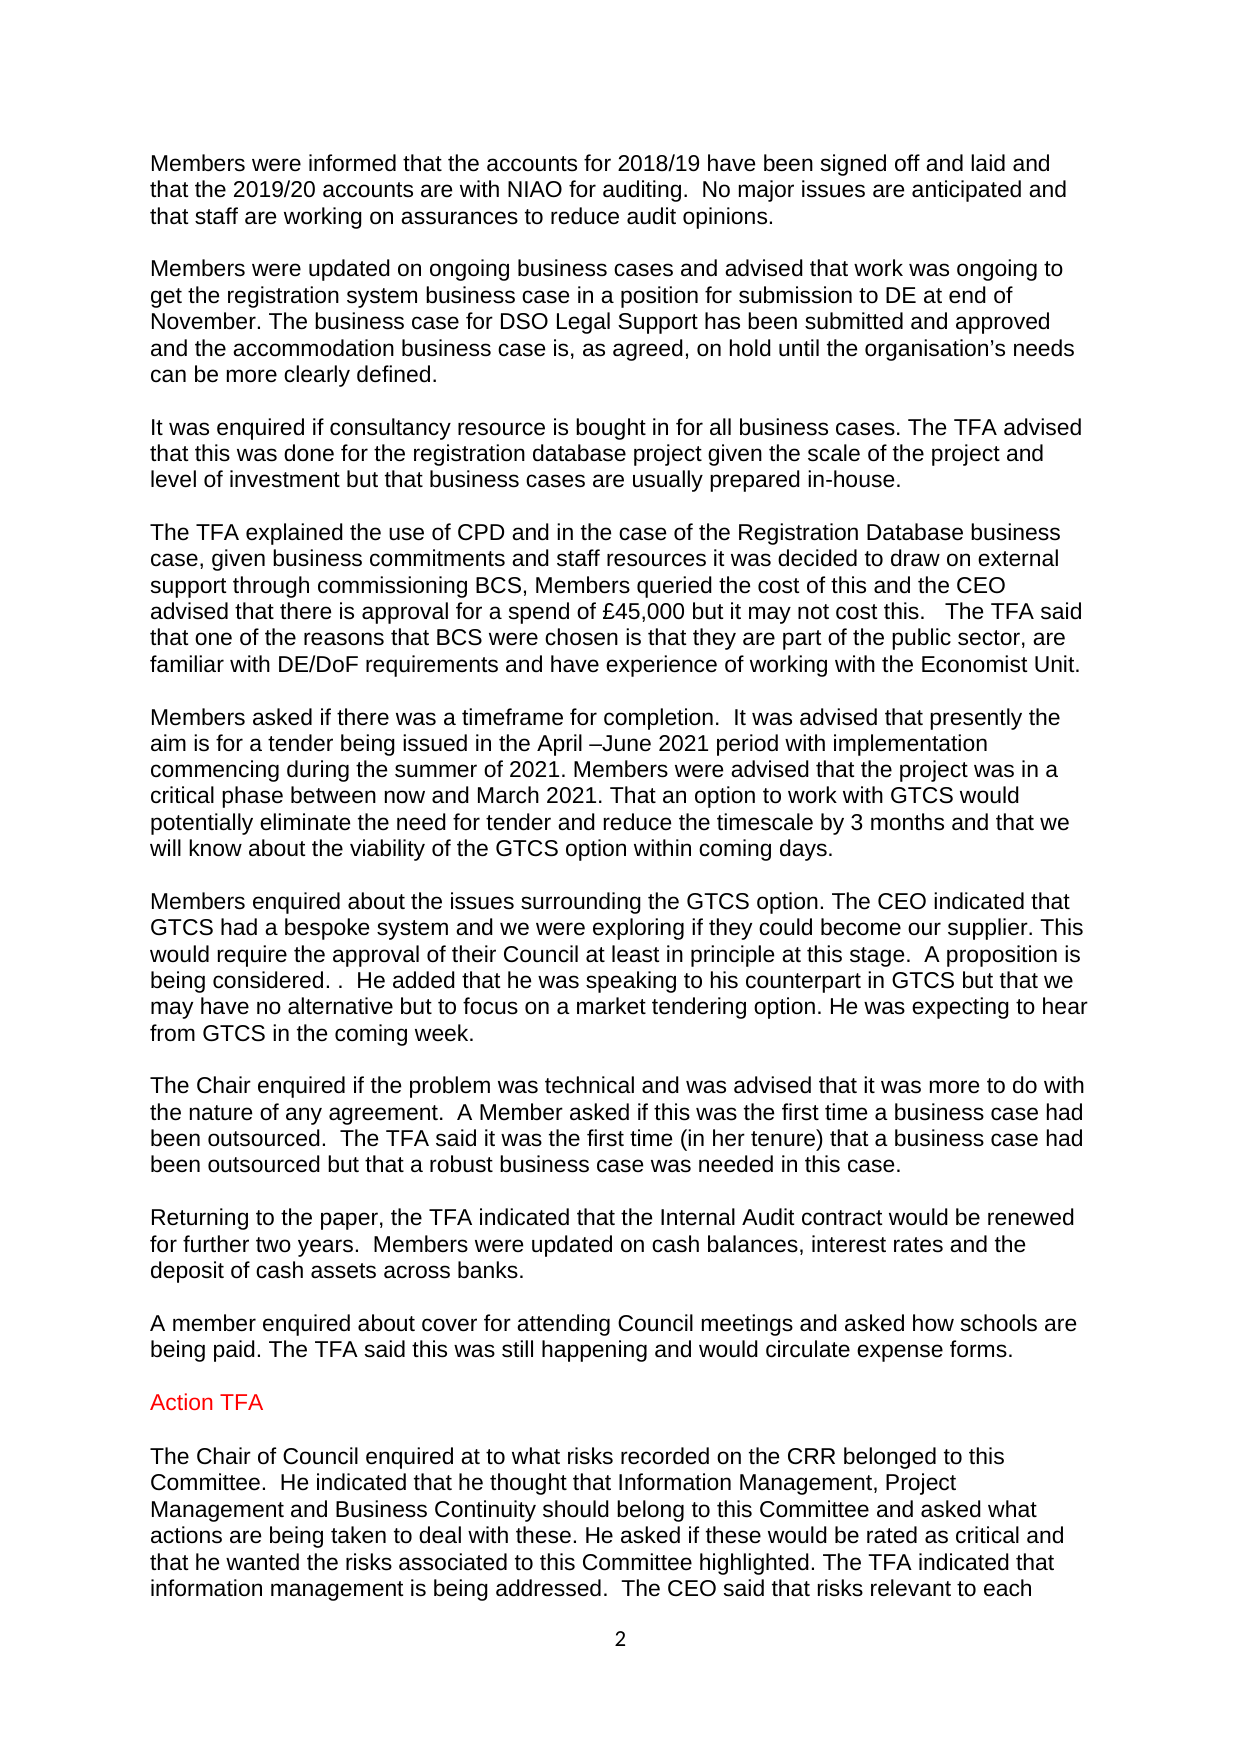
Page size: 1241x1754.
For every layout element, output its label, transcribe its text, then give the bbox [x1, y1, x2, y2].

text Returning to the paper, the TFA indicated that the Internal Audit contract would be renewed for further two years. Members were updated on cash balances, interest rates and the deposit of cash assets across banks. [150, 1204, 1090, 1283]
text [150, 1443, 1090, 1601]
text Members were informed that the accounts for 2018/19 have been signed off and laid and that the 2019/20 accounts are with NIAO for auditing. No major issues are anticipated and that staff are working on assurances to reduce audit opinions. [150, 150, 1090, 229]
text Action TFA [150, 1389, 1090, 1415]
text Members enquired about the issues surrounding the GTCS option. The CEO indicated that GTCS had a bespoke system and we were exploring if they could become our supplier. This [150, 888, 1090, 941]
text The Chair enquired if the problem was technical and was advised that it was more to do with the nature of any agreement. A Member asked if this was the first time a business case had been outsourced. The TFA said it was the first time (in her tenure) that a business case had been outsourced but that a robust business case was needed in this case. [150, 1072, 1090, 1178]
text Members were updated on ongoing business cases and advised that work was ongoing to get the registration system business case in a position for submission to DE at end of November. The business case for DSO Legal Support has been submitted and approved and the accommodation business case is, as agreed, on hold until the organisation’s needs can be more clearly defined. [150, 255, 1090, 387]
text The TFA explained the use of CPD and in the case of the Registration Database business case, given business commitments and staff resources it was decided to draw on external support through commissioning BCS, Members queried the cost of this and the CEO advised that there is approval for a spend of £45,000 but it may not cost this. The TFA said that one of the reasons that BCS were chosen is that they are part of the public sector, are familiar with DE/DoF requirements and have experience of working with the Economist Unit. [150, 519, 1090, 677]
text Members asked if there was a timeframe for completion. It was advised that presently the aim is for a tender being issued in the April –June 2021 period with implementation commencing during the summer of 2021. Members were advised that the project was in a critical phase between now and March 2021. That an option to work with GTCS would potentially eliminate the need for tender and reduce the timescale by 3 months and that we will know about the viability of the GTCS option within coming days. [150, 703, 1090, 862]
text would require the approval of their Council at least in principle at this stage. A proposition is being considered. . He added that he was speaking to his counterpart in GTCS but that we may have no alternative but to focus on a market tendering option. He was expecting to hear from GTCS in the coming week. [150, 941, 1090, 1046]
text A member enquired about cover for attending Council meetings and asked how schools are being paid. The TFA said this was still happening and would circulate expense forms. [150, 1309, 1090, 1362]
text It was enquired if consultancy resource is bought in for all business cases. The TFA advised that this was done for the registration database project given the scale of the project and level of investment but that business cases are usually prepared in-house. [150, 387, 1090, 493]
